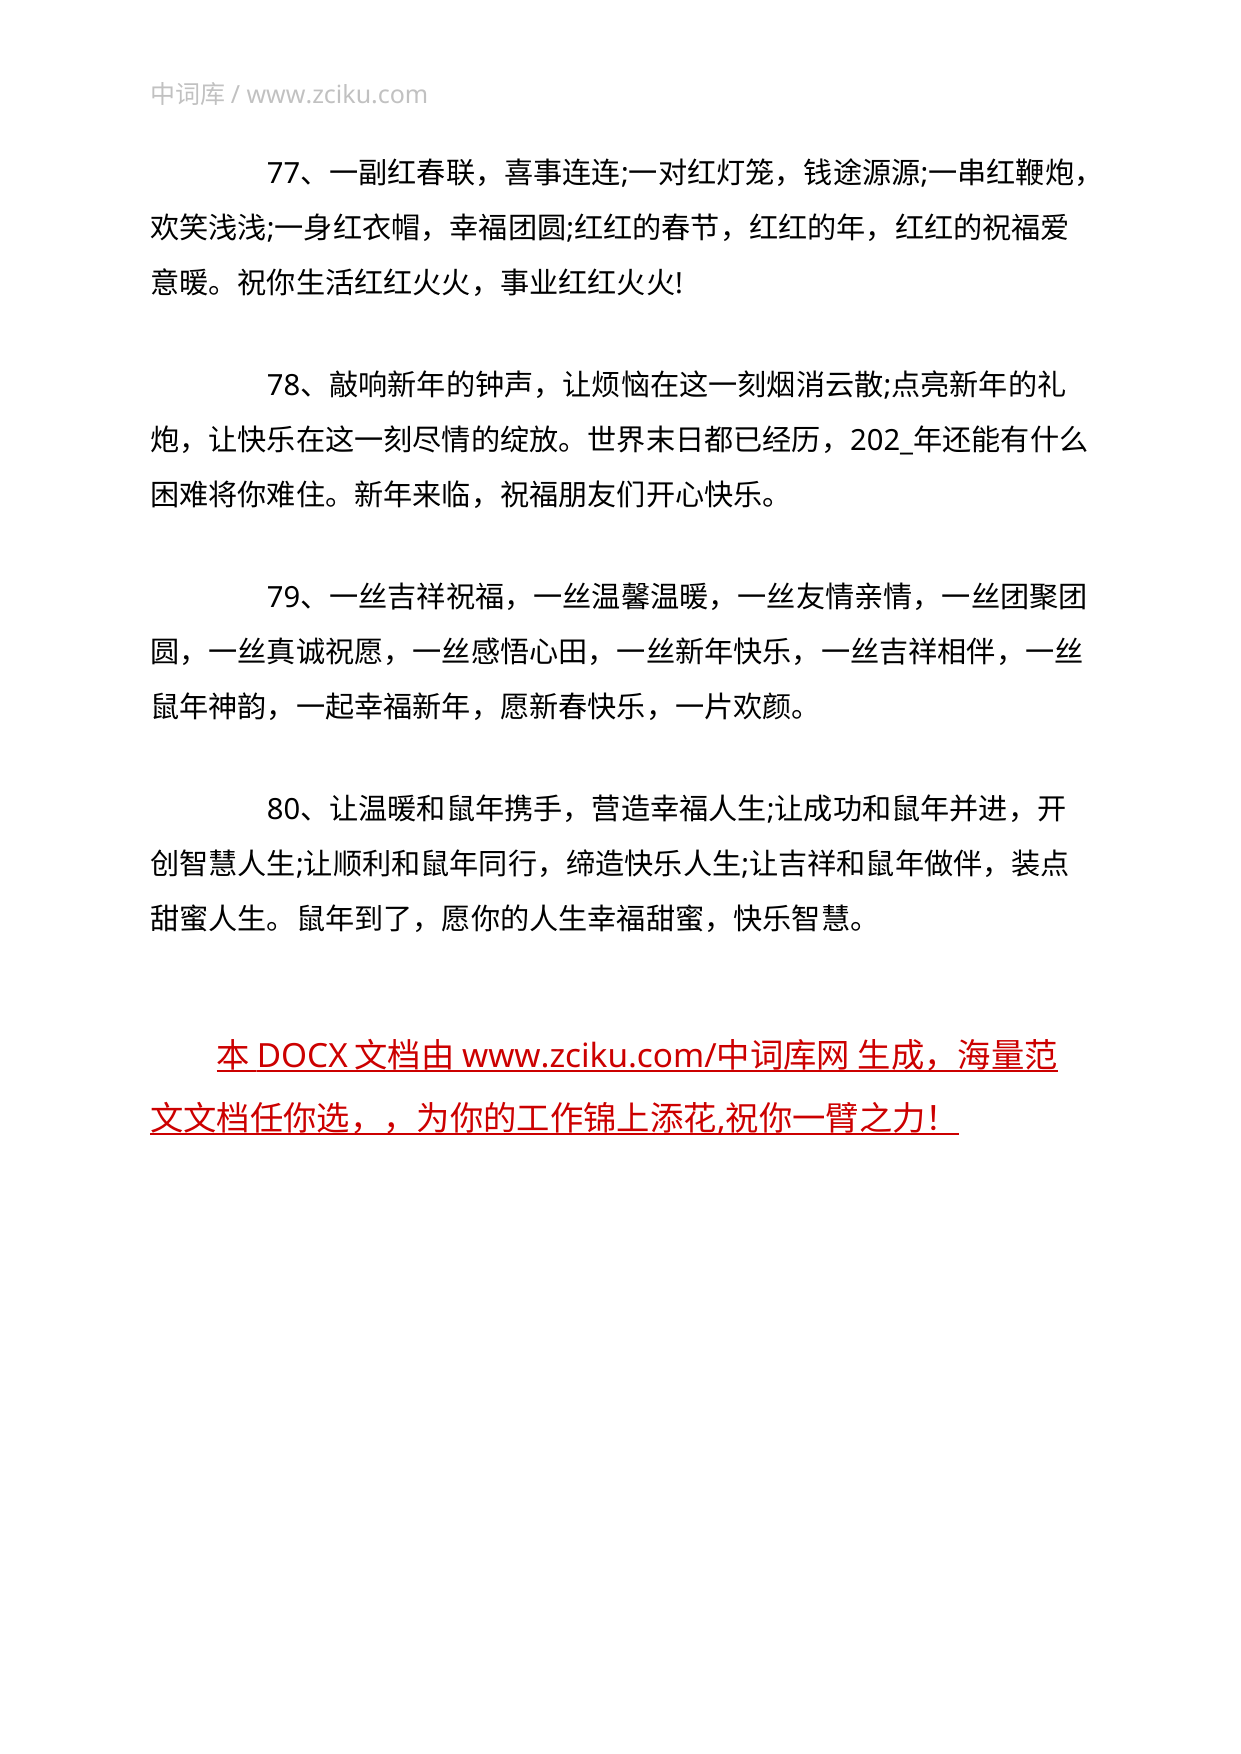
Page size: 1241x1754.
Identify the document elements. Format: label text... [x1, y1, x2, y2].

text 78、敲响新年的钟声，让烦恼在这一刻烟消云散;点亮新年的礼炮，让快乐在这一刻尽情的绽放。世界末日都已经历，202_年还能有什么困难将你难住。新年来临，祝福朋友们开心快乐。 [150, 362, 1090, 514]
text 79、一丝吉祥祝福，一丝温馨温暖，一丝友情亲情，一丝团聚团圆，一丝真诚祝愿，一丝感悟心田，一丝新年快乐，一丝吉祥相伴，一丝鼠年神韵，一起幸福新年，愿新春快乐，一片欢颜。 [150, 574, 1090, 726]
text 80、让温暖和鼠年携手，营造幸福人生;让成功和鼠年并进，开创智慧人生;让顺利和鼠年同行，缔造快乐人生;让吉祥和鼠年做伴，装点甜蜜人生。鼠年到了，愿你的人生幸福甜蜜，快乐智慧。 [150, 785, 1090, 938]
text 77、一副红春联，喜事连连;一对红灯笼，钱途源源;一串红鞭炮，欢笑浅浅;一身红衣帽，幸福团圆;红红的春节，红红的年，红红的祝福爱意暖。祝你生活红红火火，事业红红火火! [150, 150, 1090, 302]
text 本DOCX文档由 www.zciku.com/中词库网 生成，海量范文文档任你选，，为你的工作锦上添花,祝你一臂之力！ [150, 1028, 1090, 1140]
